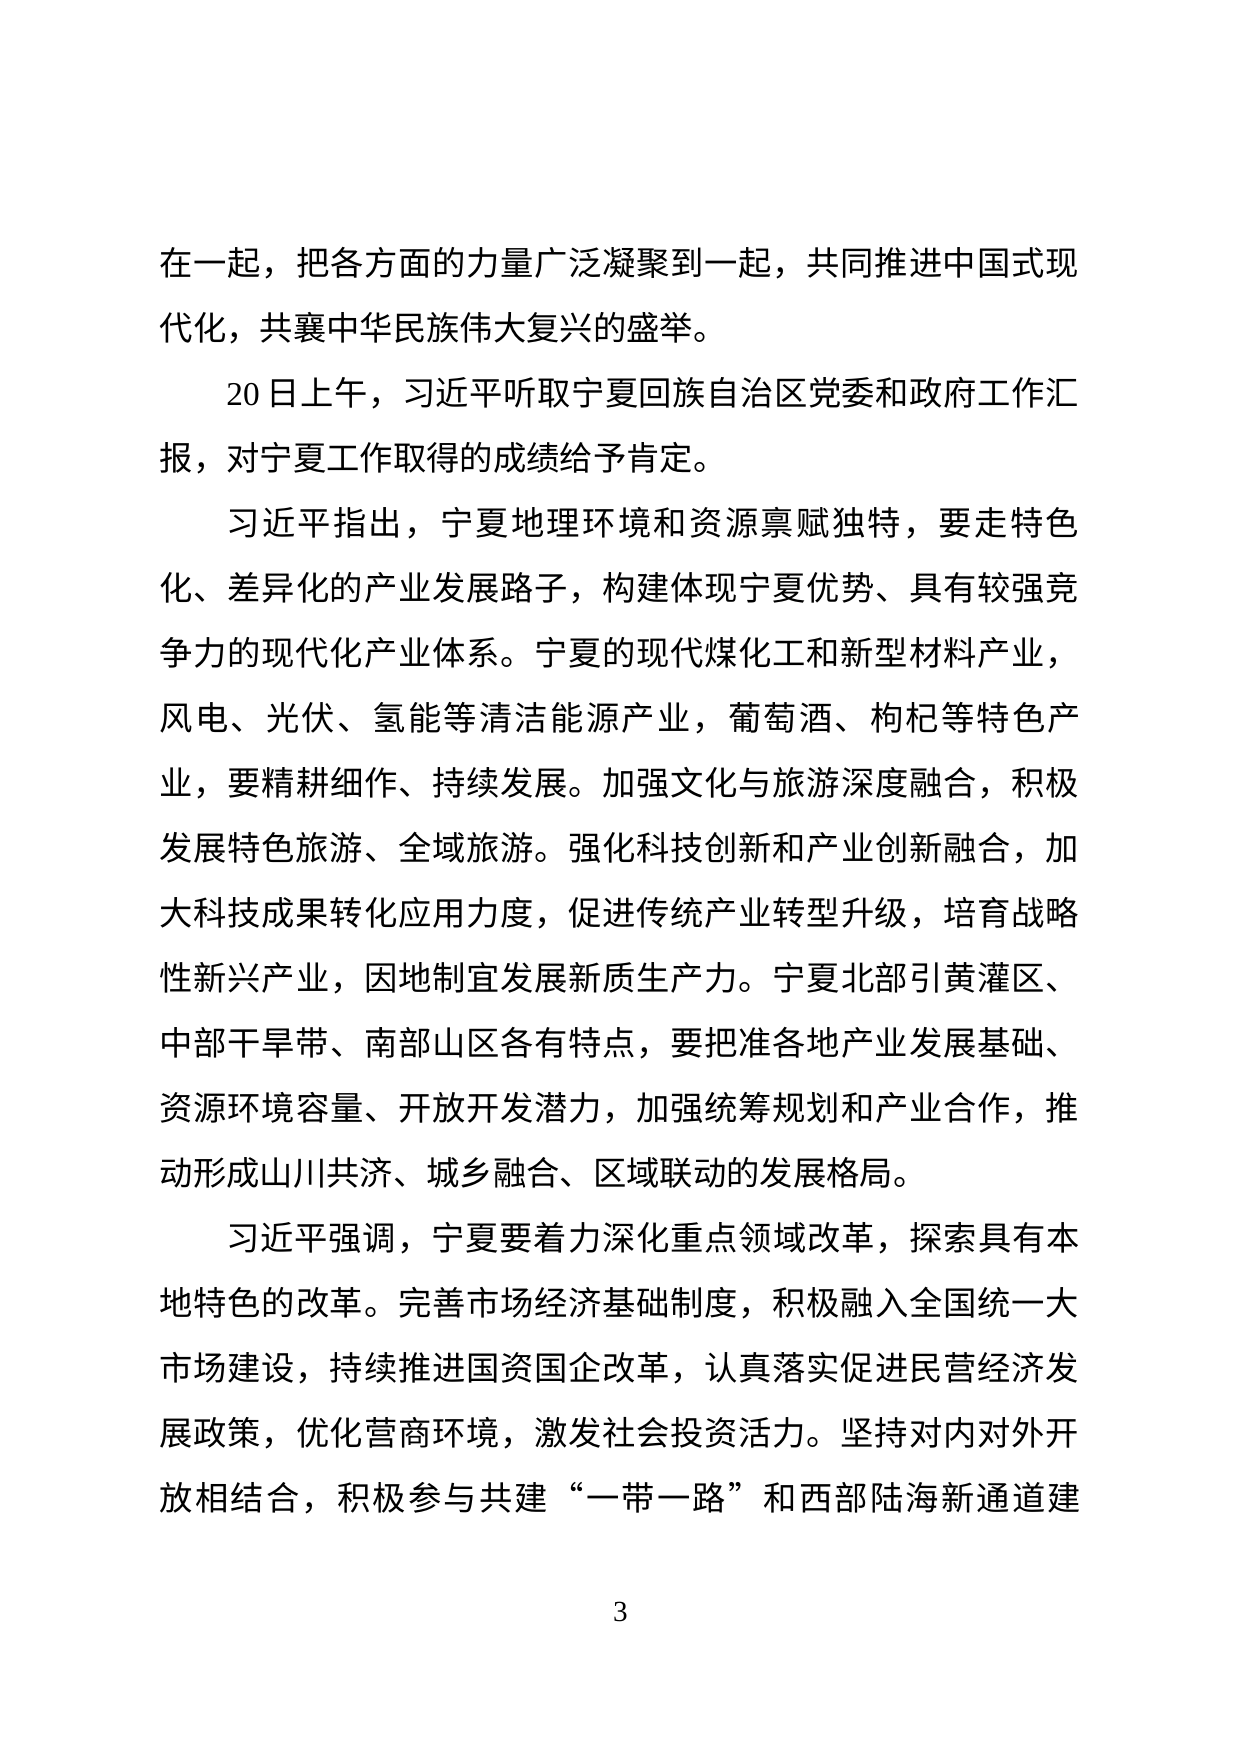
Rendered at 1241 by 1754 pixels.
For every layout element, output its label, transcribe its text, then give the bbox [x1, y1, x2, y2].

text 习近平指出，宁夏地理环境和资源禀赋独特，要走特色化、差异化的产业发展路子，构建体现宁夏优势、具有较强竞争力的现代化产业体系。宁夏的现代煤化工和新型材料产业，风电、光伏、氢能等清洁能源产业，葡萄酒、枸杞等特色产业，要精耕细作、持续发展。加强文化与旅游深度融合，积极发展特色旅游、全域旅游。强化科技创新和产业创新融合，加大科技成果转化应用力度，促进传统产业转型升级，培育战略性新兴产业，因地制宜发展新质生产力。宁夏北部引黄灌区、中部干旱带、南部山区各有特点，要把准各地产业发展基础、资源环境容量、开放开发潜力，加强统筹规划和产业合作，推动形成山川共济、城乡融合、区域联动的发展格局。 [159, 488, 1081, 1203]
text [159, 228, 1081, 358]
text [159, 1203, 1081, 1528]
text 20日上午，习近平听取宁夏回族自治区党委和政府工作汇报，对宁夏工作取得的成绩给予肯定。 [159, 358, 1081, 488]
